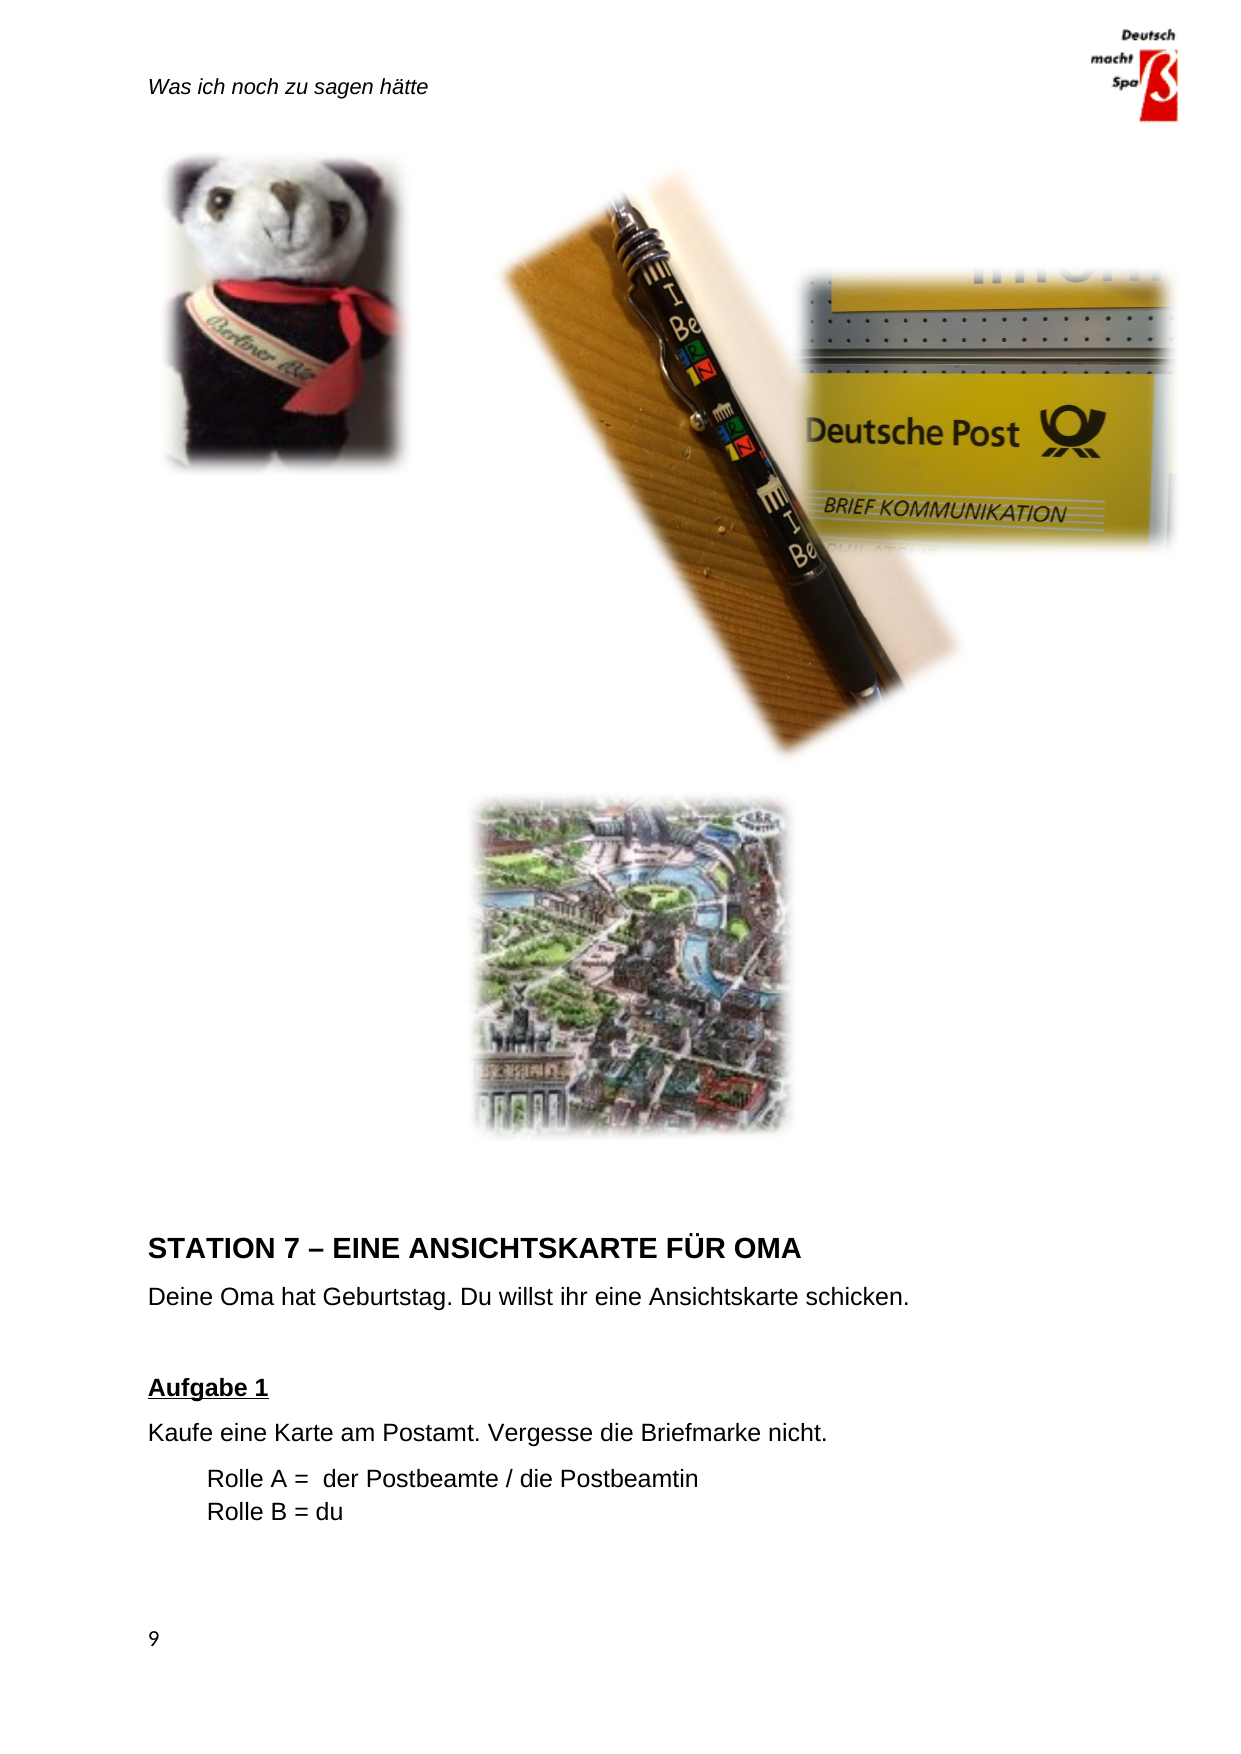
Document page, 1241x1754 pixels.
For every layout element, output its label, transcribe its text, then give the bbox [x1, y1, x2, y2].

table_cell [148, 148, 469, 791]
picture [480, 147, 1152, 775]
table_cell [148, 791, 1115, 1160]
text Kaufe eine Karte am Postamt. Vergesse die Briefmarke nicht. [148, 1418, 1093, 1447]
text Deine Oma hat Geburtstag. Du willst ihr eine Ansichtskarte schicken. [148, 1282, 1093, 1311]
text STATION 7 – EINE ANSICHTSKARTE FÜR OMA [148, 1231, 1093, 1264]
table_cell [469, 148, 1115, 791]
picture [1079, 28, 1180, 126]
text Aufgabe 1 [148, 1373, 1093, 1402]
text Rolle A = der Postbeamte / die Postbeamtin Rolle B = du [207, 1464, 1093, 1526]
